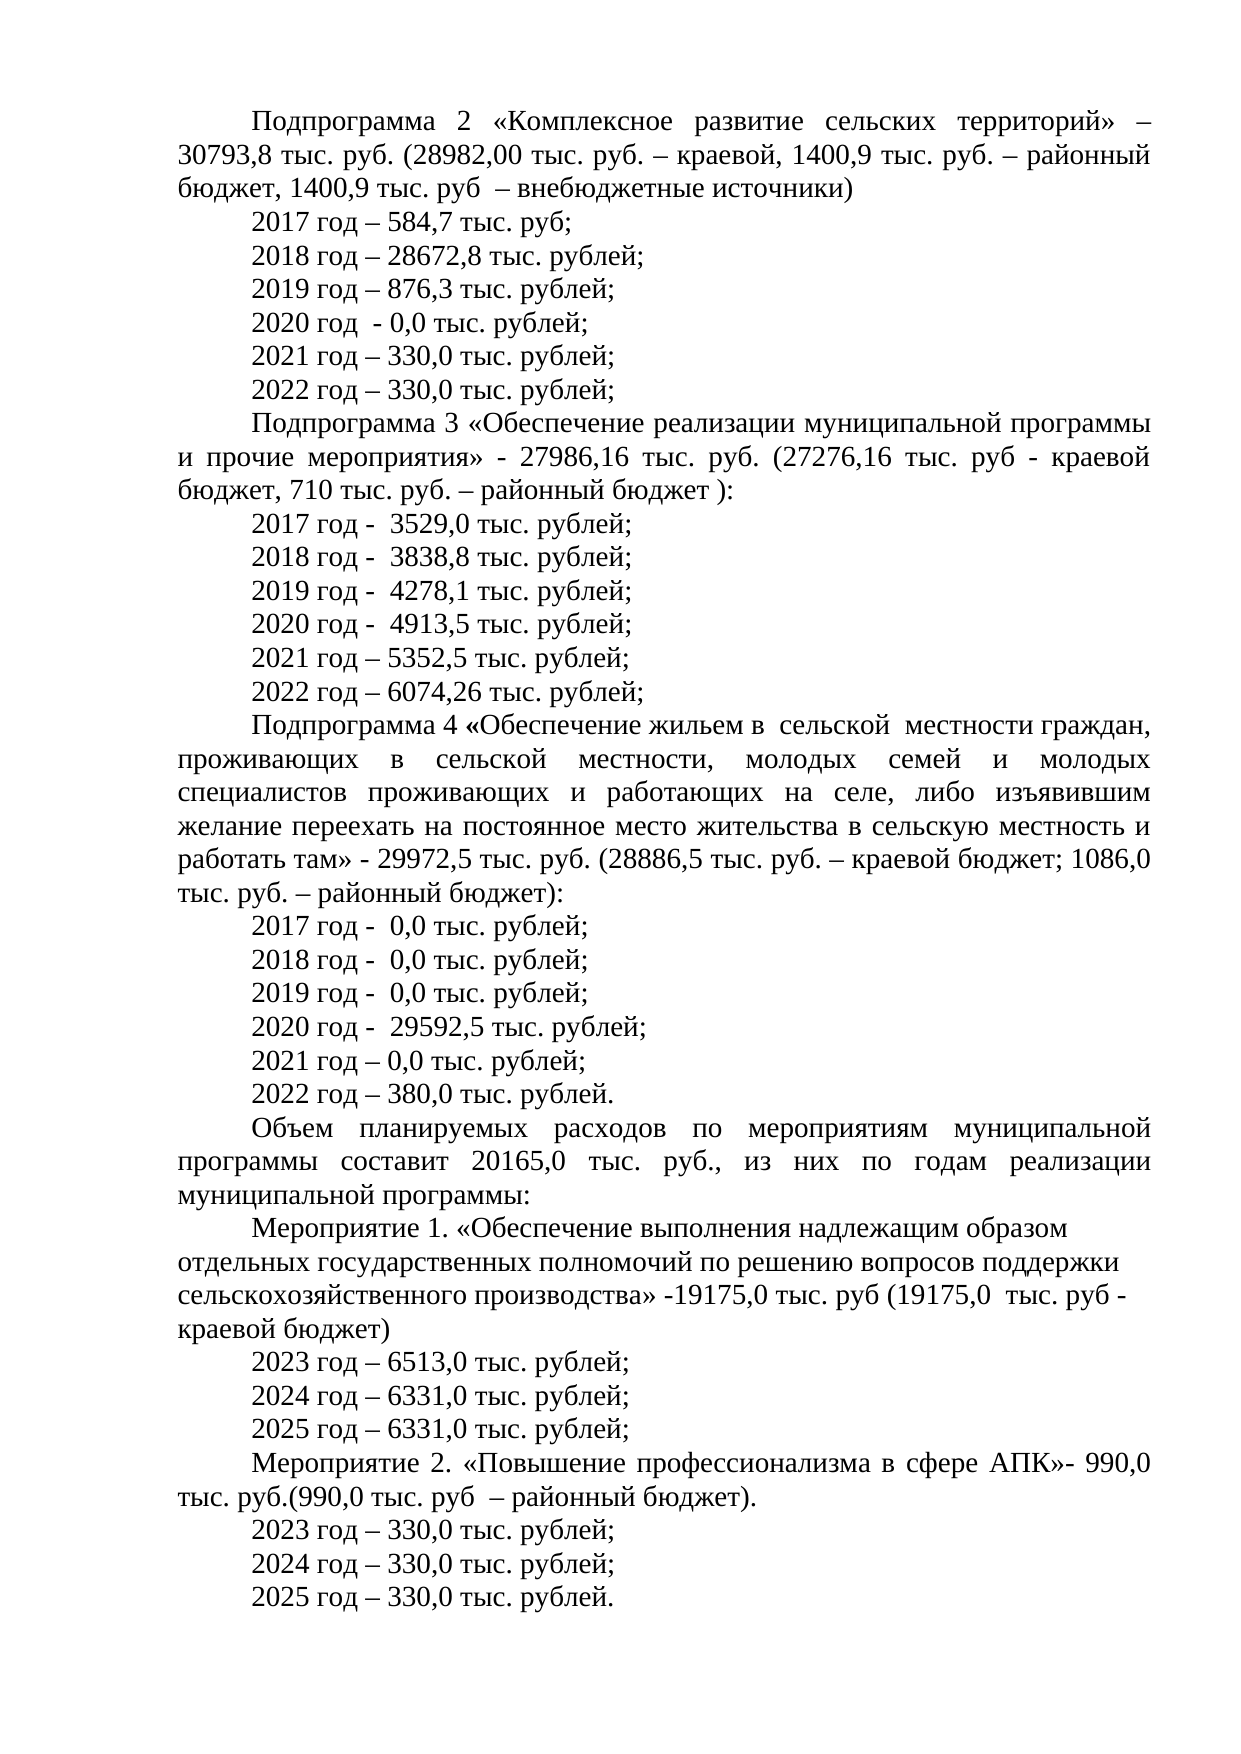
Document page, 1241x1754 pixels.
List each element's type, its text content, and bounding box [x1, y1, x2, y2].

text 2017 год – 584,7 тыс. руб; [177, 204, 1152, 238]
text 2018 год - 3838,8 тыс. рублей; [177, 539, 1152, 573]
text 2024 год – 6331,0 тыс. рублей; [177, 1378, 1152, 1412]
text Мероприятие 1. «Обеспечение выполнения надлежащим образом отдельных государственных полномочий по решению вопросов поддержки сельскохозяйственного производства» -19175,0 тыс. руб (19175,0 тыс. руб - краевой бюджет) [177, 1210, 1152, 1344]
text 2019 год – 876,3 тыс. рублей; [177, 271, 1152, 305]
text 2023 год – 6513,0 тыс. рублей; [177, 1344, 1152, 1378]
text 2020 год - 29592,5 тыс. рублей; [177, 1009, 1152, 1043]
text 2025 год – 330,0 тыс. рублей. [177, 1579, 1152, 1613]
text 2023 год – 330,0 тыс. рублей; [177, 1512, 1152, 1546]
text 2017 год - 3529,0 тыс. рублей; [177, 506, 1152, 539]
text 2019 год - 4278,1 тыс. рублей; [177, 573, 1152, 607]
text Мероприятие 2. «Повышение профессионализма в сфере АПК»- 990,0 тыс. руб.(990,0 тыс. руб – районный бюджет). [177, 1445, 1152, 1512]
text Подпрограмма 4 «Обеспечение жильем в сельской местности граждан, проживающих в сельской местности, молодых семей и молодых специалистов проживающих и работающих на селе, либо изъявившим желание переехать на постоянное место жительства в сельскую местность и работать там» - 29972,5 тыс. руб. (28886,5 тыс. руб. – краевой бюджет; 1086,0 тыс. руб. – районный бюджет): [177, 707, 1152, 908]
text 2018 год - 0,0 тыс. рублей; [177, 942, 1152, 976]
text 2021 год – 0,0 тыс. рублей; [177, 1043, 1152, 1076]
text 2018 год – 28672,8 тыс. рублей; [177, 238, 1152, 271]
text 2021 год – 330,0 тыс. рублей; [177, 338, 1152, 372]
text 2025 год – 6331,0 тыс. рублей; [177, 1412, 1152, 1445]
text 2022 год – 380,0 тыс. рублей. [177, 1076, 1152, 1110]
text Подпрограмма 3 «Обеспечение реализации муниципальной программы и прочие мероприятия» - 27986,16 тыс. руб. (27276,16 тыс. руб - краевой бюджет, 710 тыс. руб. – районный бюджет ): [177, 405, 1152, 506]
text 2022 год – 330,0 тыс. рублей; [177, 372, 1152, 405]
text 2019 год - 0,0 тыс. рублей; [177, 976, 1152, 1009]
text 2021 год – 5352,5 тыс. рублей; [177, 640, 1152, 674]
text Подпрограмма 2 «Комплексное развитие сельских территорий» – 30793,8 тыс. руб. (28982,00 тыс. руб. – краевой, 1400,9 тыс. руб. – районный бюджет, 1400,9 тыс. руб – внебюджетные источники) [177, 103, 1152, 204]
text 2017 год - 0,0 тыс. рублей; [177, 908, 1152, 942]
text 2022 год – 6074,26 тыс. рублей; [177, 674, 1152, 707]
text 2020 год - 4913,5 тыс. рублей; [177, 607, 1152, 640]
text 2024 год – 330,0 тыс. рублей; [177, 1546, 1152, 1579]
text Объем планируемых расходов по мероприятиям муниципальной программы составит 20165,0 тыс. руб., из них по годам реализации муниципальной программы: [177, 1110, 1152, 1210]
text 2020 год - 0,0 тыс. рублей; [177, 305, 1152, 338]
